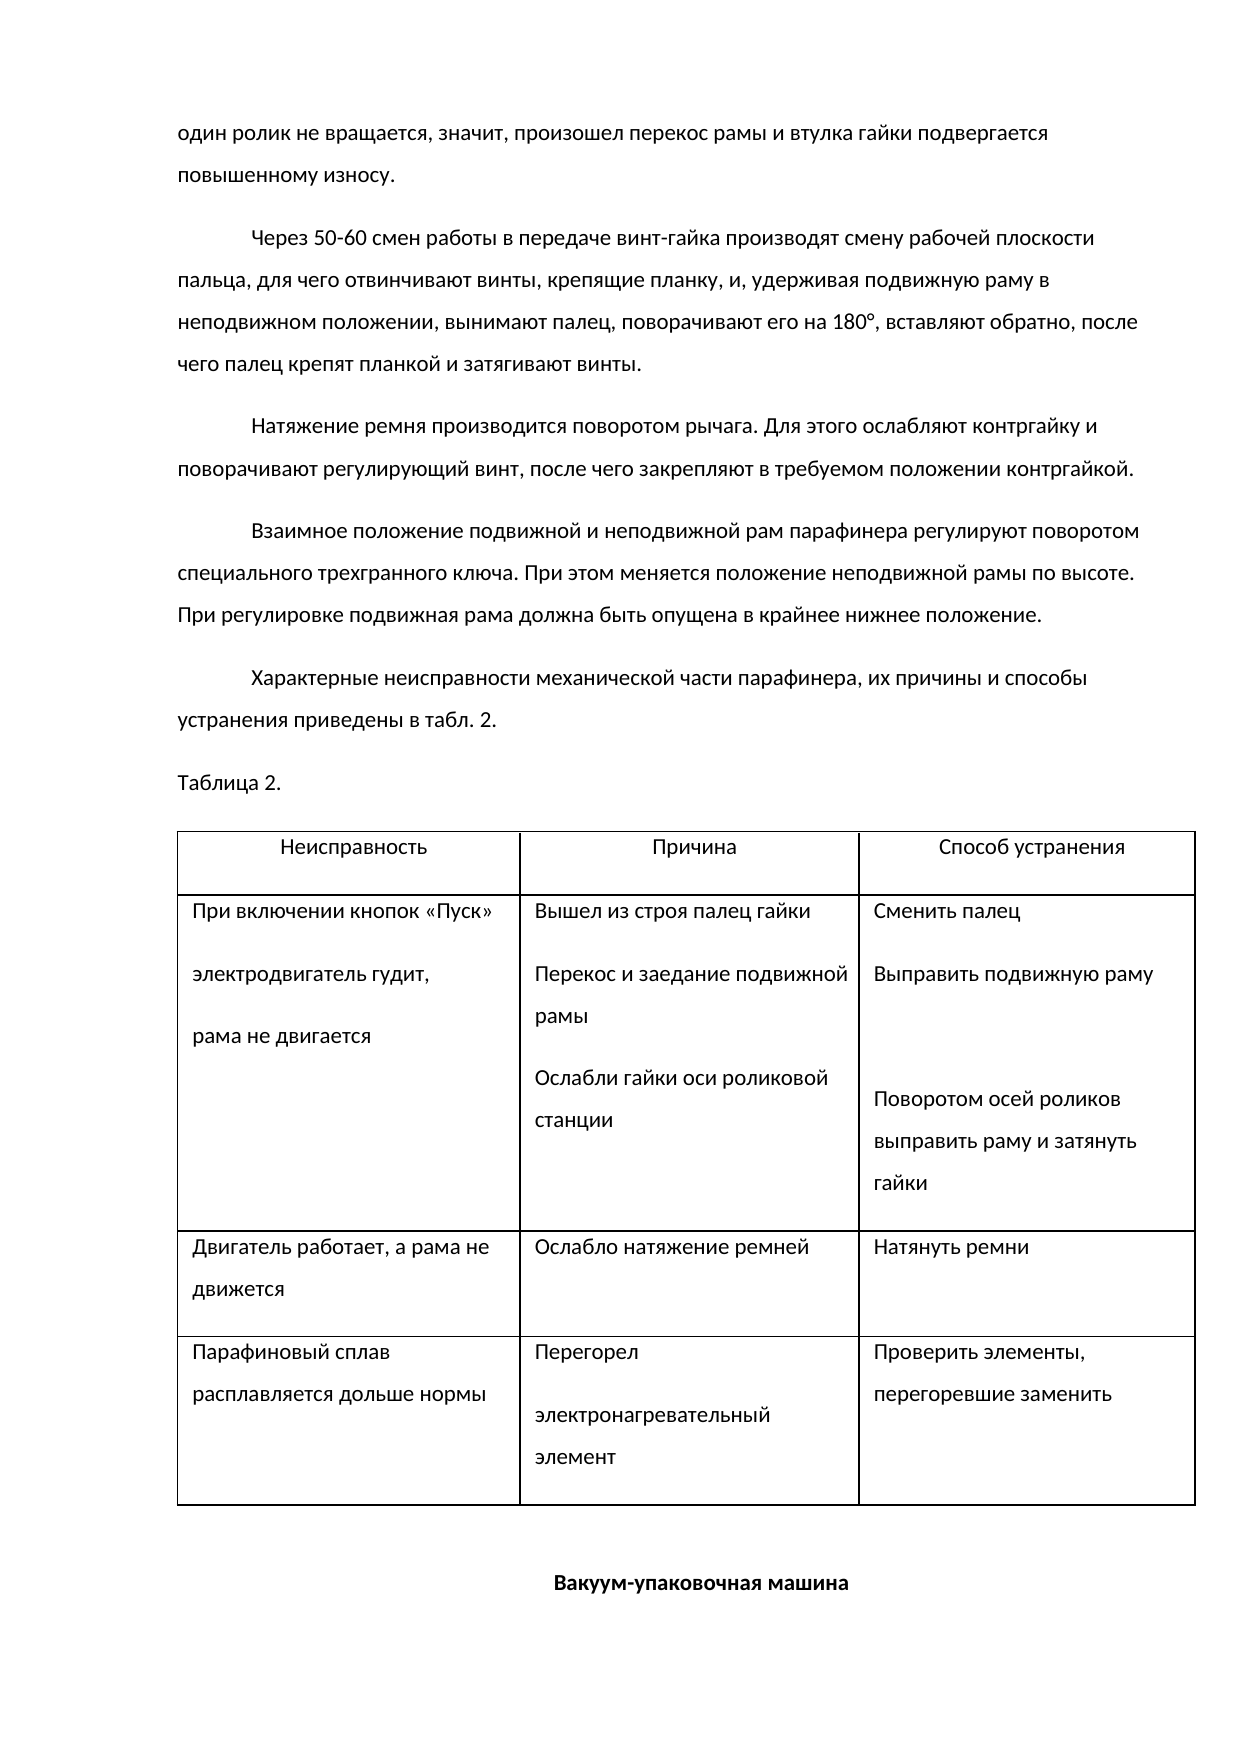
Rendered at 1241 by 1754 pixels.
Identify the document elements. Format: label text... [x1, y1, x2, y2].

table_cell Ослабло натяжение ремней [521, 1232, 858, 1336]
table_header Неисправность [178, 832, 520, 894]
table_cell Вышел из строя палец гайки Перекос и заедание подвижной рамы Ослабли гайки оси роликовой станции [521, 896, 858, 1230]
text Характерные неисправности механической части парафинера, их причины и способы устранения приведены в табл. 2. [177, 663, 1152, 733]
table_cell Проверить элементы, перегоревшие заменить [860, 1337, 1194, 1504]
table_header Способ устранения [860, 832, 1194, 894]
text Взаимное положение подвижной и неподвижной рам парафинера регулируют поворотом специального трехгранного ключа. При этом меняется положение неподвижной рамы по высоте. При регулировке подвижная рама должна быть опущена в крайнее нижнее положение. [177, 516, 1152, 628]
text Таблица 2. [177, 768, 1152, 796]
table_cell Парафиновый сплав расплавляется дольше нормы [178, 1337, 519, 1504]
text Натяжение ремня производится поворотом рычага. Для этого ослабляют контргайку и поворачивают регулирующий винт, после чего закрепляют в требуемом положении контргайкой. [177, 412, 1152, 482]
table_cell Двигатель работает, а рама не движется [178, 1232, 519, 1336]
table_cell Натянуть ремни [860, 1232, 1194, 1336]
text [177, 118, 1152, 188]
table_cell Сменить палец Выправить подвижную раму Поворотом осей роликов выправить раму и затянуть гайки [860, 896, 1194, 1230]
table_header Причина [521, 832, 859, 894]
text Через 50-60 смен работы в передаче винт-гайка производят смену рабочей плоскости пальца, для чего отвинчивают винты, крепящие планку, и, удерживая подвижную раму в неподвижном положении, вынимают палец, поворачивают его на 180°, вставляют обратно, после чего палец крепят планкой и затягивают винты. [177, 223, 1152, 377]
text Вакуум-упаковочная машина [177, 1568, 1152, 1597]
table_cell При включении кнопок «Пуск» электродвигатель гудит, рама не двигается [178, 896, 519, 1230]
table_cell Перегорел электронагревательный элемент [521, 1337, 858, 1504]
